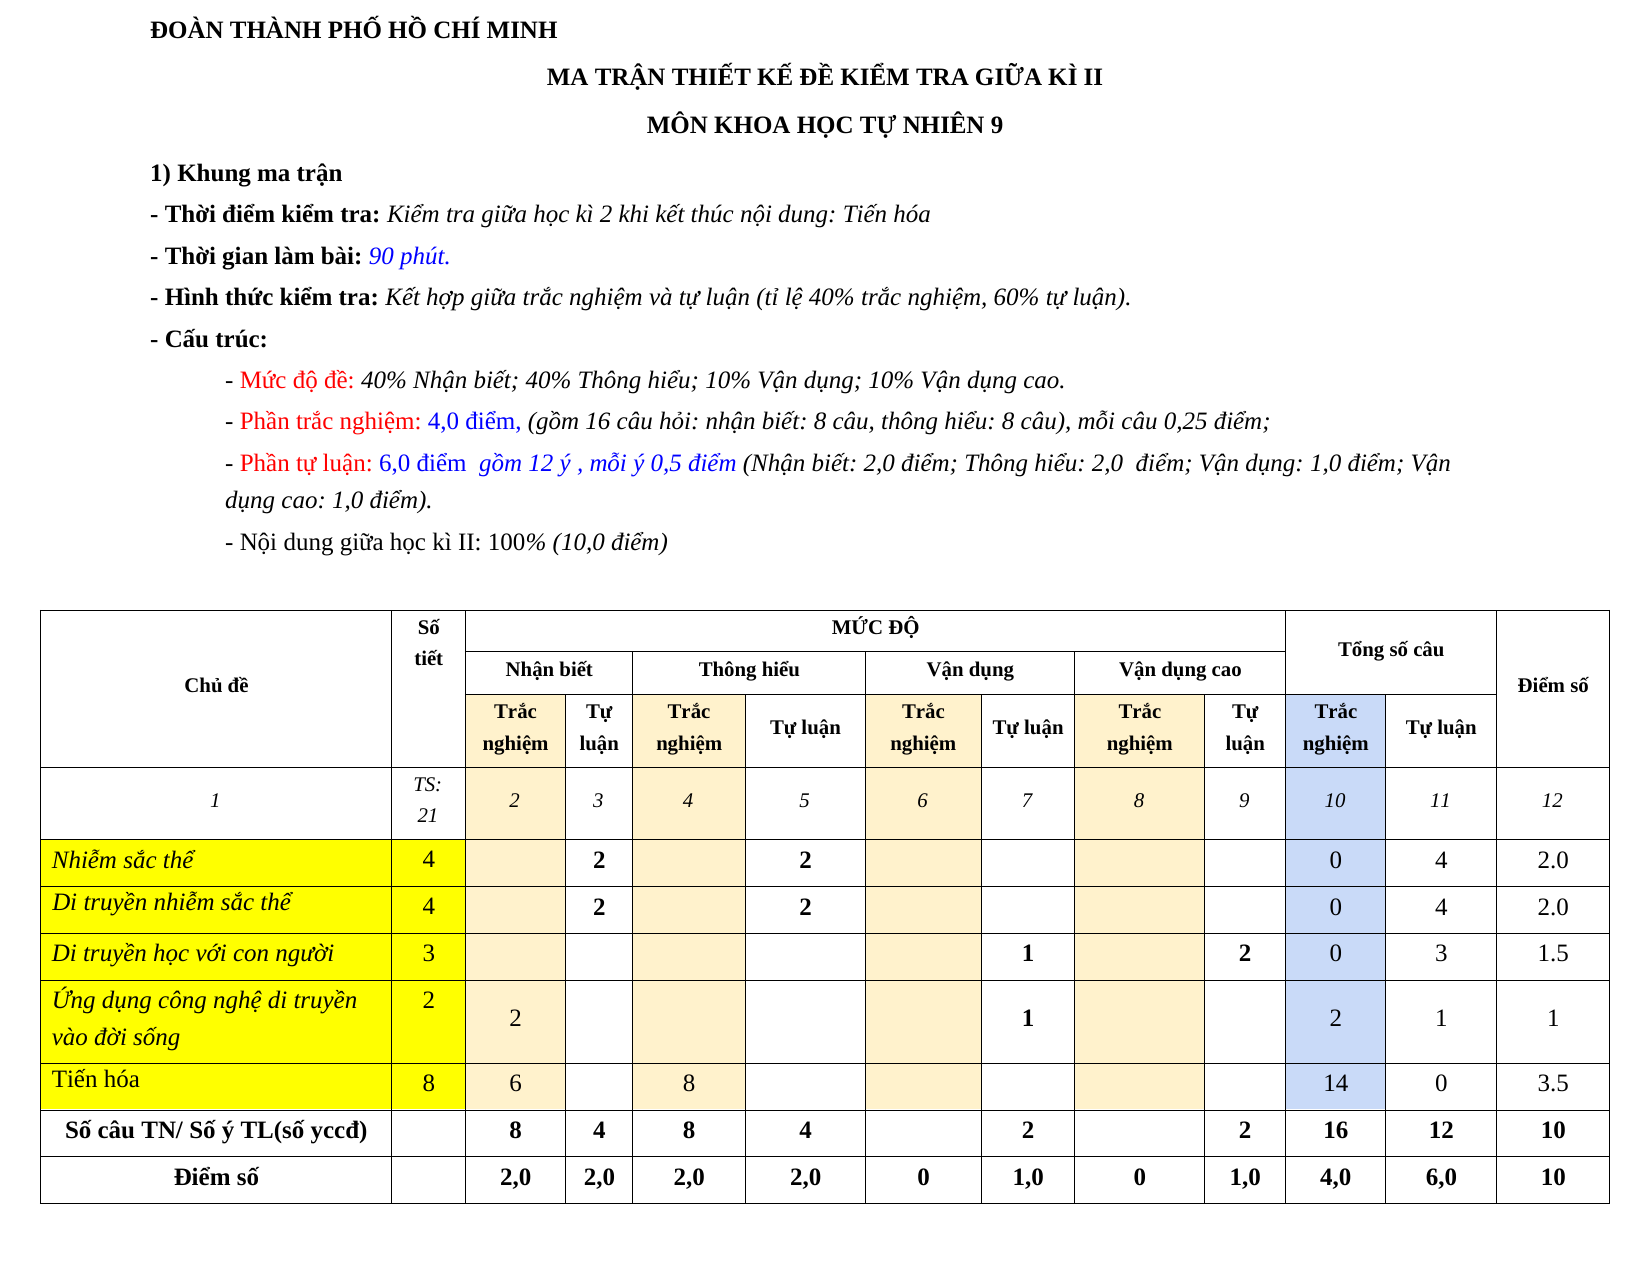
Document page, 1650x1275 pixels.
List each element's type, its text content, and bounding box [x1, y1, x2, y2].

table_cell 2 [982, 1111, 1074, 1156]
table_cell Nhận biết [466, 652, 632, 694]
table_cell 8 [1075, 768, 1204, 839]
text - Nội dung giữa học kì II: 100% (10,0 điểm) [225, 527, 1500, 556]
table_cell 12 [1497, 768, 1609, 839]
table_cell 0 [1286, 887, 1385, 933]
table_cell 2 [466, 768, 565, 839]
table_cell 2,0 [746, 1157, 865, 1203]
table_cell [633, 840, 745, 886]
table_cell Trắc nghiệm [1075, 695, 1204, 767]
table_cell 2,0 [566, 1157, 632, 1203]
text - Phần trắc nghiệm: 4,0 điểm, (gồm 16 câu hỏi: nhận biết: 8 câu, thông hiểu: 8 câu), mỗi câu 0,25 điểm; [225, 407, 1500, 435]
table_header MỨC ĐỘ [466, 611, 1285, 651]
text ĐOÀN THÀNH PHỐ HỒ CHÍ MINH [150, 15, 1500, 43]
table_cell [746, 1064, 865, 1109]
table_cell [1075, 840, 1204, 886]
table_cell Tự luận [1386, 695, 1496, 767]
table_cell 10 [1497, 1157, 1609, 1203]
table_cell Di truyền nhiễm sắc thể [41, 887, 391, 933]
table_cell 2 [746, 840, 865, 886]
table_cell 3.5 [1497, 1064, 1609, 1109]
table_cell 8 [466, 1111, 565, 1156]
table_cell Trắc nghiệm [466, 695, 565, 767]
table_cell 0 [1386, 1064, 1496, 1109]
table_cell 2 [566, 887, 632, 933]
table_cell [866, 934, 981, 980]
table_cell [466, 840, 565, 886]
table_cell 0 [866, 1157, 981, 1203]
text - Thời gian làm bài: 90 phút. [150, 241, 1500, 269]
table_cell Tiến hóa [41, 1064, 391, 1109]
text - Cấu trúc: [150, 324, 1500, 352]
table_header Điểm số [1497, 611, 1609, 767]
table_header Tổng số câu [1286, 611, 1496, 694]
table_cell 3 [1386, 934, 1496, 980]
table_cell 1,0 [982, 1157, 1074, 1203]
table_cell 0 [1075, 1157, 1204, 1203]
table_cell TS: 21 [392, 768, 465, 839]
table_cell 7 [982, 768, 1074, 839]
table_cell [1075, 1111, 1204, 1156]
table_cell [982, 887, 1074, 933]
text - Hình thức kiểm tra: Kết hợp giữa trắc nghiệm và tự luận (tỉ lệ 40% trắc nghiệm, 60% tự luận). [150, 282, 1500, 311]
table_cell [866, 1111, 981, 1156]
table_cell 4 [633, 768, 745, 839]
table_cell [633, 934, 745, 980]
table_cell 0 [1286, 840, 1385, 886]
table_cell 8 [633, 1064, 745, 1109]
table_cell 2 [746, 887, 865, 933]
table_cell 8 [633, 1111, 745, 1156]
table_cell 1 [1497, 981, 1609, 1063]
table_cell 4 [392, 840, 465, 886]
table_cell [746, 934, 865, 980]
table_cell [866, 1064, 981, 1109]
table_cell 2,0 [466, 1157, 565, 1203]
table_cell 2 [1205, 934, 1285, 980]
table_cell [1075, 1064, 1204, 1109]
table_cell Nhiễm sắc thể [41, 840, 391, 886]
table_cell 1,0 [1205, 1157, 1285, 1203]
table_cell [633, 981, 745, 1063]
table_cell 4 [1386, 887, 1496, 933]
table_cell Số câu TN/ Số ý TL(số yccđ) [41, 1111, 391, 1156]
table_cell Ứng dụng công nghệ di truyền vào đời sống [41, 981, 391, 1063]
table_cell [1075, 887, 1204, 933]
text - Thời điểm kiểm tra: Kiểm tra giữa học kì 2 khi kết thúc nội dung: Tiến hóa [150, 199, 1500, 228]
text MÔN KHOA HỌC TỰ NHIÊN 9 [150, 110, 1500, 139]
table_cell [392, 1157, 465, 1203]
table_cell [866, 981, 981, 1063]
table_cell 3 [392, 934, 465, 980]
table_cell Di truyền học với con người [41, 934, 391, 980]
table_cell [1075, 981, 1204, 1063]
table_cell 14 [1286, 1064, 1385, 1109]
table_cell [866, 840, 981, 886]
table_cell [1075, 934, 1204, 980]
table_cell 12 [1386, 1111, 1496, 1156]
table_cell 0 [1286, 934, 1385, 980]
table_cell 2.0 [1497, 840, 1609, 886]
table_cell [392, 1111, 465, 1156]
text MA TRẬN THIẾT KẾ ĐỀ KIỂM TRA GIỮA KÌ II [150, 62, 1500, 91]
table_cell 10 [1286, 768, 1385, 839]
table_cell [466, 887, 565, 933]
table_cell 4 [746, 1111, 865, 1156]
table_cell [1205, 887, 1285, 933]
table_cell [746, 981, 865, 1063]
table_cell 3 [566, 768, 632, 839]
table_cell Trắc nghiệm [1286, 695, 1385, 767]
table_cell Tự luận [982, 695, 1074, 767]
table_cell 2,0 [633, 1157, 745, 1203]
table_cell [1205, 1064, 1285, 1109]
table_cell 1 [982, 981, 1074, 1063]
table_cell 11 [1386, 768, 1496, 839]
text - Phần tự luận: 6,0 điểm gồm 12 ý , mỗi ý 0,5 điểm (Nhận biết: 2,0 điểm; Thông hiểu: 2,0 điểm; Vận dụng: 1,0 điểm; Vận dụng cao: 1,0 điểm). [225, 448, 1500, 514]
table_cell 2 [1286, 981, 1385, 1063]
table_cell 1 [982, 934, 1074, 980]
text 1) Khung ma trận [150, 158, 1500, 187]
table_cell 6 [866, 768, 981, 839]
table_cell 4 [566, 1111, 632, 1156]
table_cell [1205, 981, 1285, 1063]
table_header Chủ đề [41, 611, 391, 767]
table_cell 2 [466, 981, 565, 1063]
table_cell 6,0 [1386, 1157, 1496, 1203]
table_cell 2 [1205, 1111, 1285, 1156]
table_cell Tự luận [1205, 695, 1285, 767]
table_cell Vận dụng cao [1075, 652, 1285, 694]
table_cell Vận dụng [866, 652, 1074, 694]
table_cell 4 [392, 887, 465, 933]
table_cell 1 [1386, 981, 1496, 1063]
table_cell [633, 887, 745, 933]
table_cell Tự luận [566, 695, 632, 767]
table_cell 6 [466, 1064, 565, 1109]
table_cell Trắc nghiệm [633, 695, 745, 767]
table_cell Điểm số [41, 1157, 391, 1203]
table_cell [566, 981, 632, 1063]
table_cell Trắc nghiệm [866, 695, 981, 767]
table_cell [866, 887, 981, 933]
table_cell 2 [566, 840, 632, 886]
table_header Số tiết [392, 611, 465, 767]
table_cell 8 [392, 1064, 465, 1109]
table_cell 9 [1205, 768, 1285, 839]
table_cell 16 [1286, 1111, 1385, 1156]
table_cell 2.0 [1497, 887, 1609, 933]
table_cell [566, 1064, 632, 1109]
table_cell [466, 934, 565, 980]
text - Mức độ đề: 40% Nhận biết; 40% Thông hiểu; 10% Vận dụng; 10% Vận dụng cao. [225, 365, 1500, 394]
table_cell [982, 1064, 1074, 1109]
table_cell Tự luận [746, 695, 865, 767]
table_cell 4 [1386, 840, 1496, 886]
table_cell [566, 934, 632, 980]
table_cell Thông hiểu [633, 652, 865, 694]
table_cell 5 [746, 768, 865, 839]
table_cell 2 [392, 981, 465, 1063]
table_cell 4,0 [1286, 1157, 1385, 1203]
table_cell [1205, 840, 1285, 886]
table_cell 1.5 [1497, 934, 1609, 980]
table_cell 1 [41, 768, 391, 839]
table_cell 10 [1497, 1111, 1609, 1156]
table_cell [982, 840, 1074, 886]
